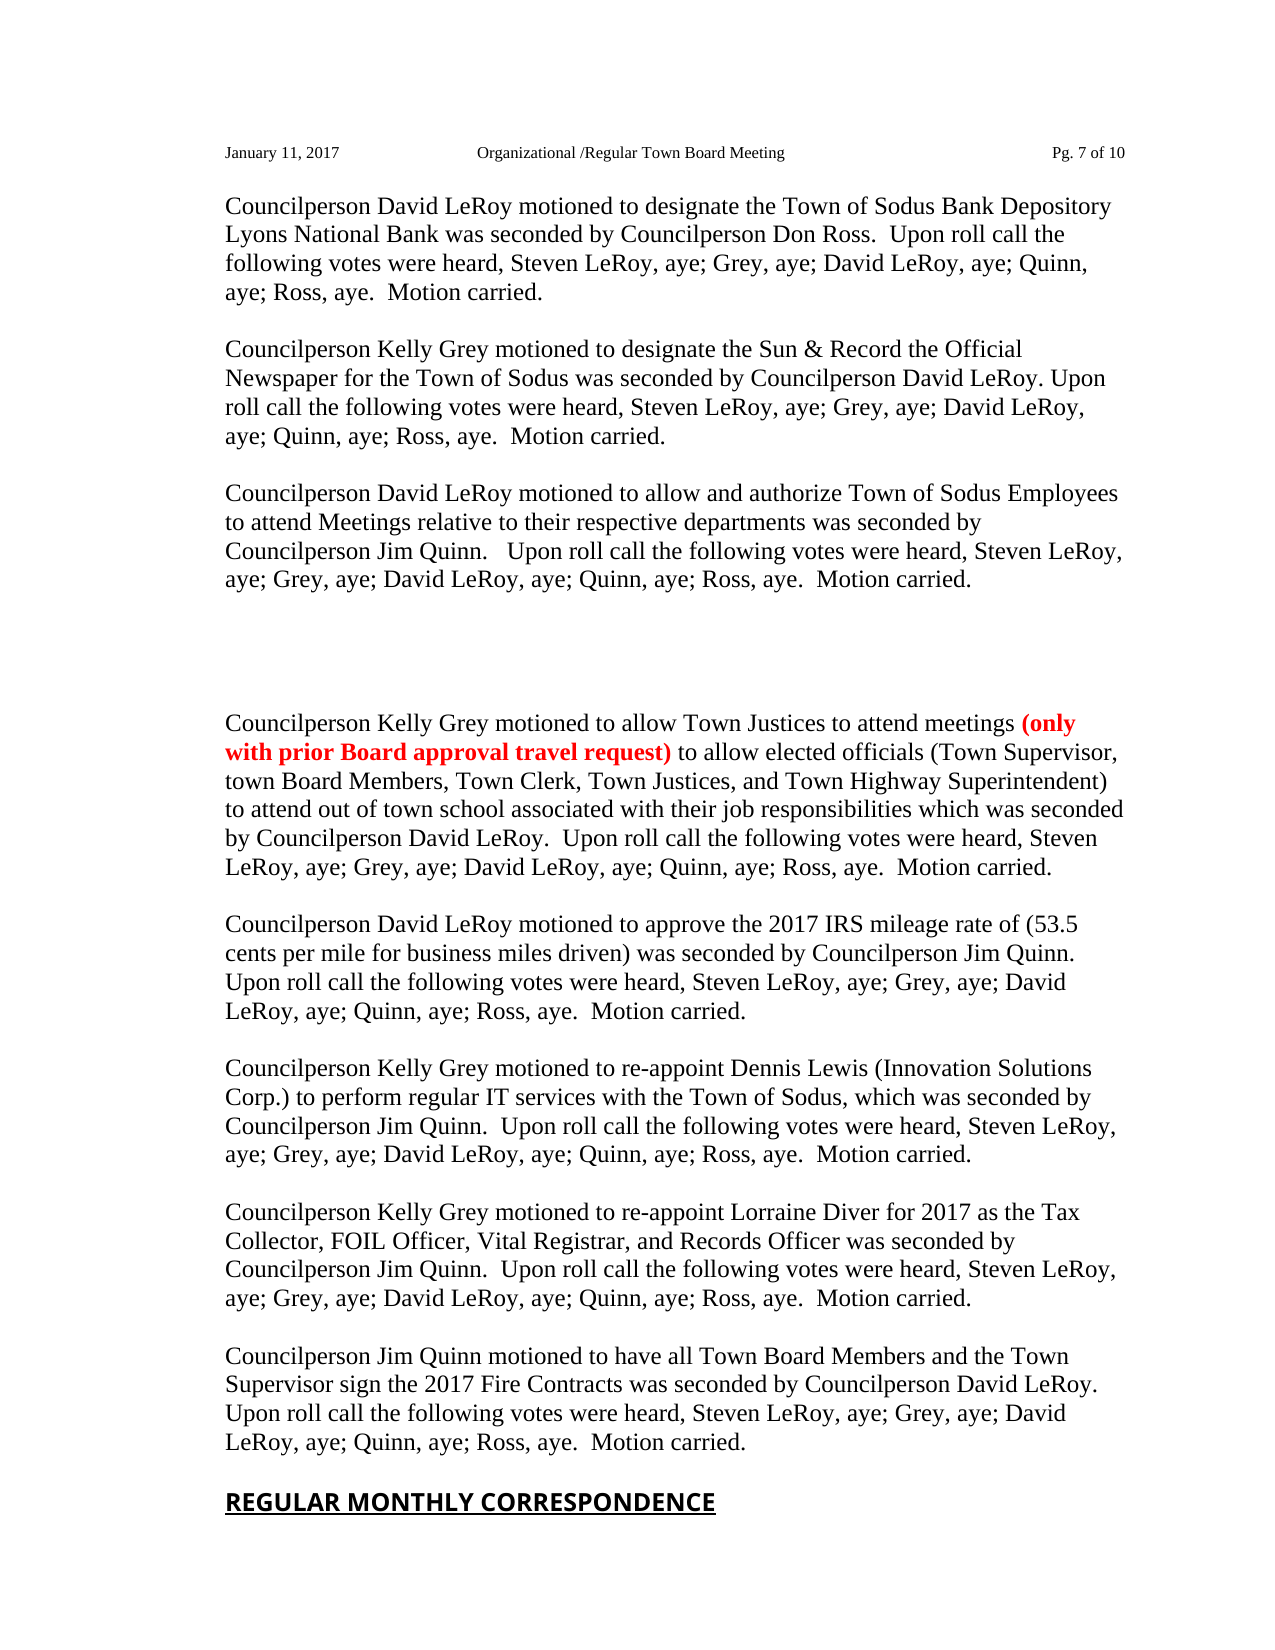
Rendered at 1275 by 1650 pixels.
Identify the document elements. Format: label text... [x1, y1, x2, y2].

text Councilperson Kelly Grey motioned to allow Town Justices to attend meetings (only with prior Board approval travel request) to allow elected officials (Town Supervisor, town Board Members, Town Clerk, Town Justices, and Town Highway Superintendent) to attend out of town school associated with their job responsibilities which was seconded by Councilperson David LeRoy. Upon roll call the following votes were heard, Steven LeRoy, aye; Grey, aye; David LeRoy, aye; Quinn, aye; Ross, aye. Motion carried. [225, 708, 1125, 881]
text Councilperson Kelly Grey motioned to re-appoint Dennis Lewis (Innovation Solutions Corp.) to perform regular IT services with the Town of Sodus, which was seconded by Councilperson Jim Quinn. Upon roll call the following votes were heard, Steven LeRoy, aye; Grey, aye; David LeRoy, aye; Quinn, aye; Ross, aye. Motion carried. [225, 1053, 1125, 1168]
text Councilperson Kelly Grey motioned to re-appoint Lorraine Diver for 2017 as the Tax Collector, FOIL Officer, Vital Registrar, and Records Officer was seconded by Councilperson Jim Quinn. Upon roll call the following votes were heard, Steven LeRoy, aye; Grey, aye; David LeRoy, aye; Quinn, aye; Ross, aye. Motion carried. [225, 1197, 1125, 1312]
text REGULAR MONTHLY CORRESPONDENCE [225, 1484, 1125, 1518]
text Councilperson Jim Quinn motioned to have all Town Board Members and the Town Supervisor sign the 2017 Fire Contracts was seconded by Councilperson David LeRoy. [225, 1341, 1125, 1398]
text Councilperson Kelly Grey motioned to designate the Sun & Record the Official Newspaper for the Town of Sodus was seconded by Councilperson David LeRoy. Upon roll call the following votes were heard, Steven LeRoy, aye; Grey, aye; David LeRoy, aye; Quinn, aye; Ross, aye. Motion carried. [225, 334, 1125, 449]
text Councilperson David LeRoy motioned to approve the 2017 IRS mileage rate of (53.5 cents per mile for business miles driven) was seconded by Councilperson Jim Quinn. Upon roll call the following votes were heard, Steven LeRoy, aye; Grey, aye; David LeRoy, aye; Quinn, aye; Ross, aye. Motion carried. [225, 909, 1125, 1024]
text Councilperson David LeRoy motioned to designate the Town of Sodus Bank Depository Lyons National Bank was seconded by Councilperson Don Ross. Upon roll call the following votes were heard, Steven LeRoy, aye; Grey, aye; David LeRoy, aye; Quinn, aye; Ross, aye. Motion carried. [225, 191, 1125, 306]
text Upon roll call the following votes were heard, Steven LeRoy, aye; Grey, aye; David LeRoy, aye; Quinn, aye; Ross, aye. Motion carried. [225, 1398, 1125, 1456]
text Councilperson David LeRoy motioned to allow and authorize Town of Sodus Employees to attend Meetings relative to their respective departments was seconded by Councilperson Jim Quinn. Upon roll call the following votes were heard, Steven LeRoy, aye; Grey, aye; David LeRoy, aye; Quinn, aye; Ross, aye. Motion carried. [225, 478, 1125, 593]
